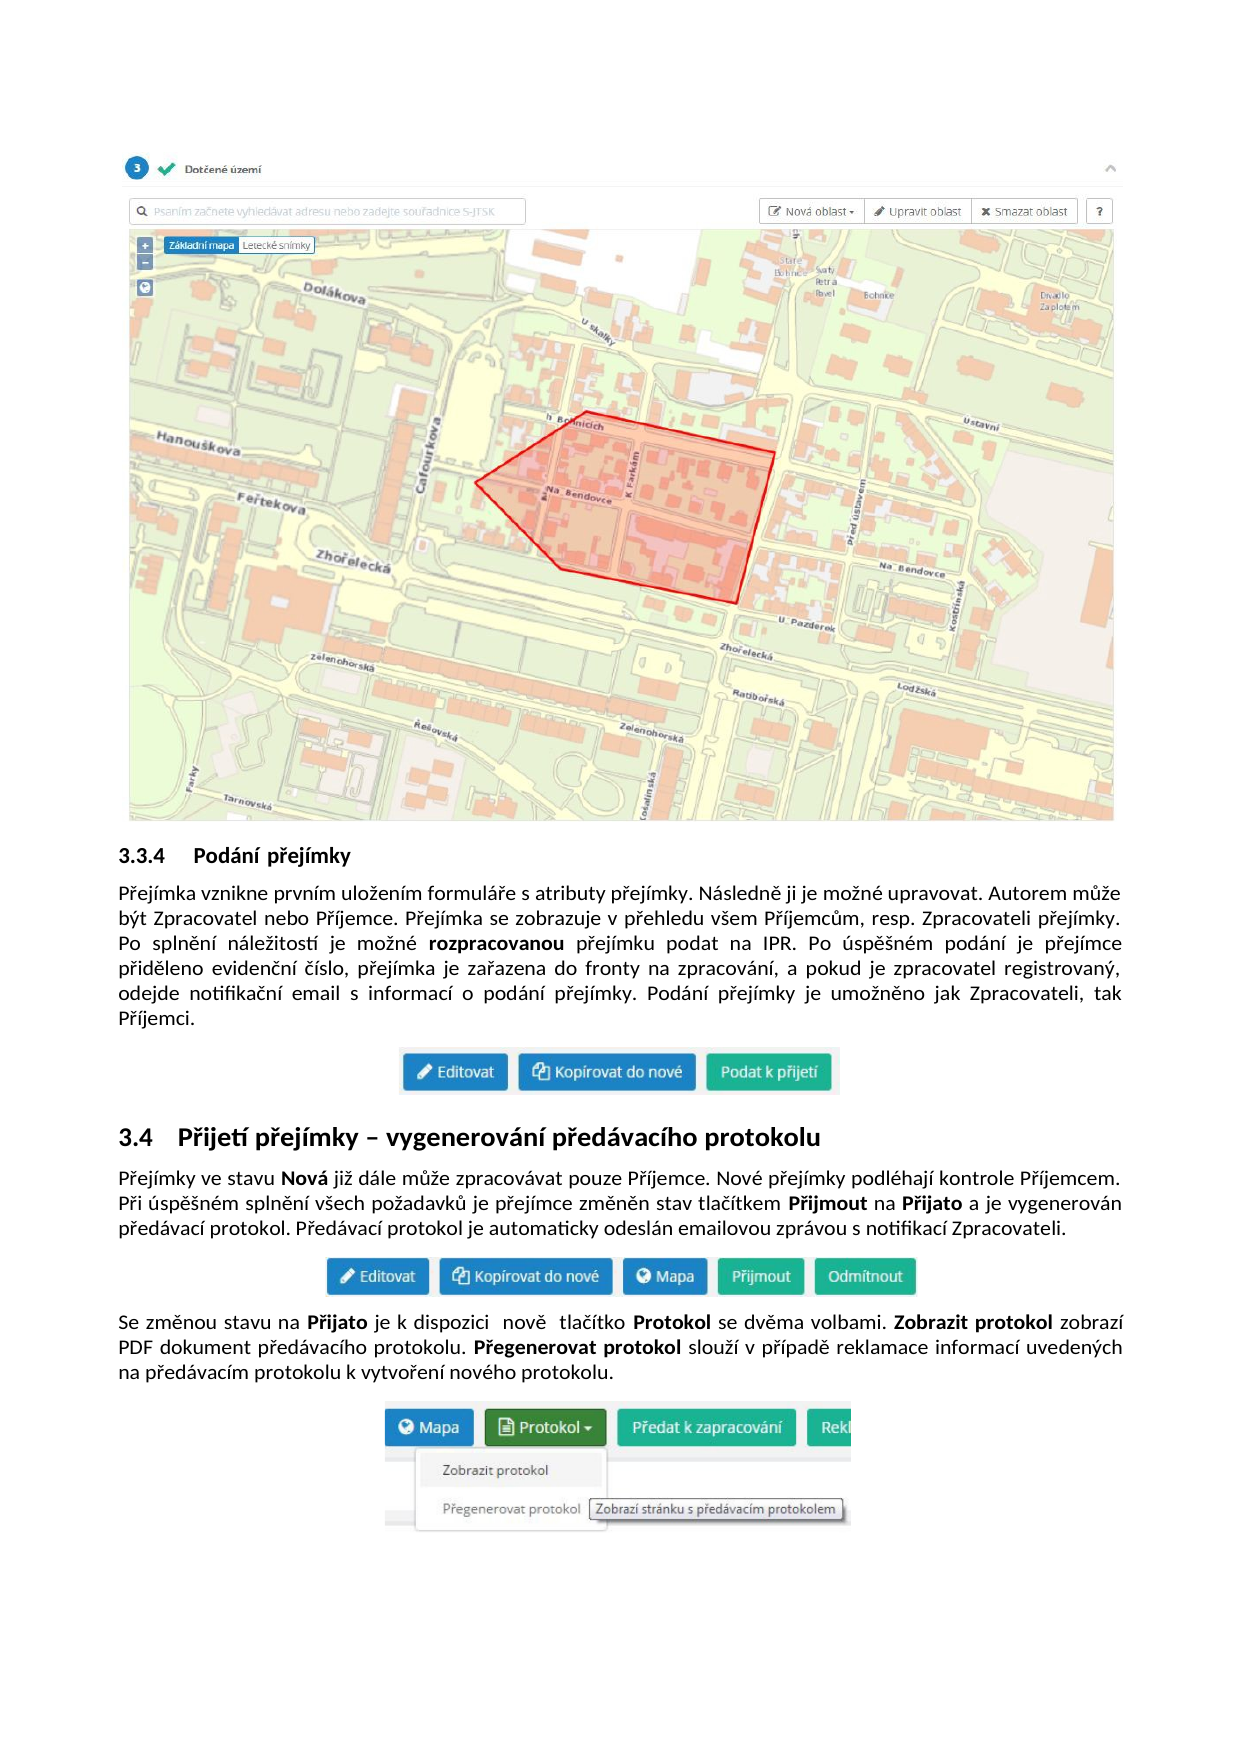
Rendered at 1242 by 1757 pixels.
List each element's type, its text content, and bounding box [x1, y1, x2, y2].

picture [384, 1401, 851, 1540]
text Přejímky ve stavu Nová již dále může zpracovávat pouze Příjemce. Nové přejímky podléhají kontrole Příjemcem. Při úspěšném splnění všech požadavků je přejímce změněn stav tlačítkem Přijmout na Přijato a je vygenerován předávací protokol. Předávací protokol je automaticky odeslán emailovou zprávou s notifikací Zpracovateli. [118, 1165, 1122, 1240]
picture [122, 152, 1123, 822]
text Přejímka vznikne prvním uložením formuláře s atributy přejímky. Následně ji je možné upravovat. Autorem může být Zpracovatel nebo Příjemce. Přejímka se zobrazuje v přehledu všem Příjemcům, resp. Zpracovateli přejímky. Po splnění náležitostí je možné rozpracovanou přejímku podat na IPR. Po úspěšném podání je přejímce přiděleno evidenční číslo, přejímka je zařazena do fronty na zpracování, a pokud je zpracovatel registrovaný, odejde notifikační email s informací o podání přejímky. Podání přejímky je umožněno jak Zpracovateli, tak Příjemci. [118, 881, 1123, 1031]
text Se změnou stavu na Přijato je k dispozici nově tlačítko Protokol se dvěma volbami. Zobrazit protokol zobrazí PDF dokument předávacího protokolu. Přegenerovat protokol slouží v případě reklamace informací uvedených na předávacím protokolu k vytvoření nového protokolu. [118, 1266, 1123, 1384]
picture [398, 1047, 840, 1095]
picture [325, 1257, 918, 1297]
subtitle Podání přejímky [118, 841, 1139, 869]
list Přijetí přejímky – vygenerování předávacího protokolu [118, 1120, 1139, 1153]
